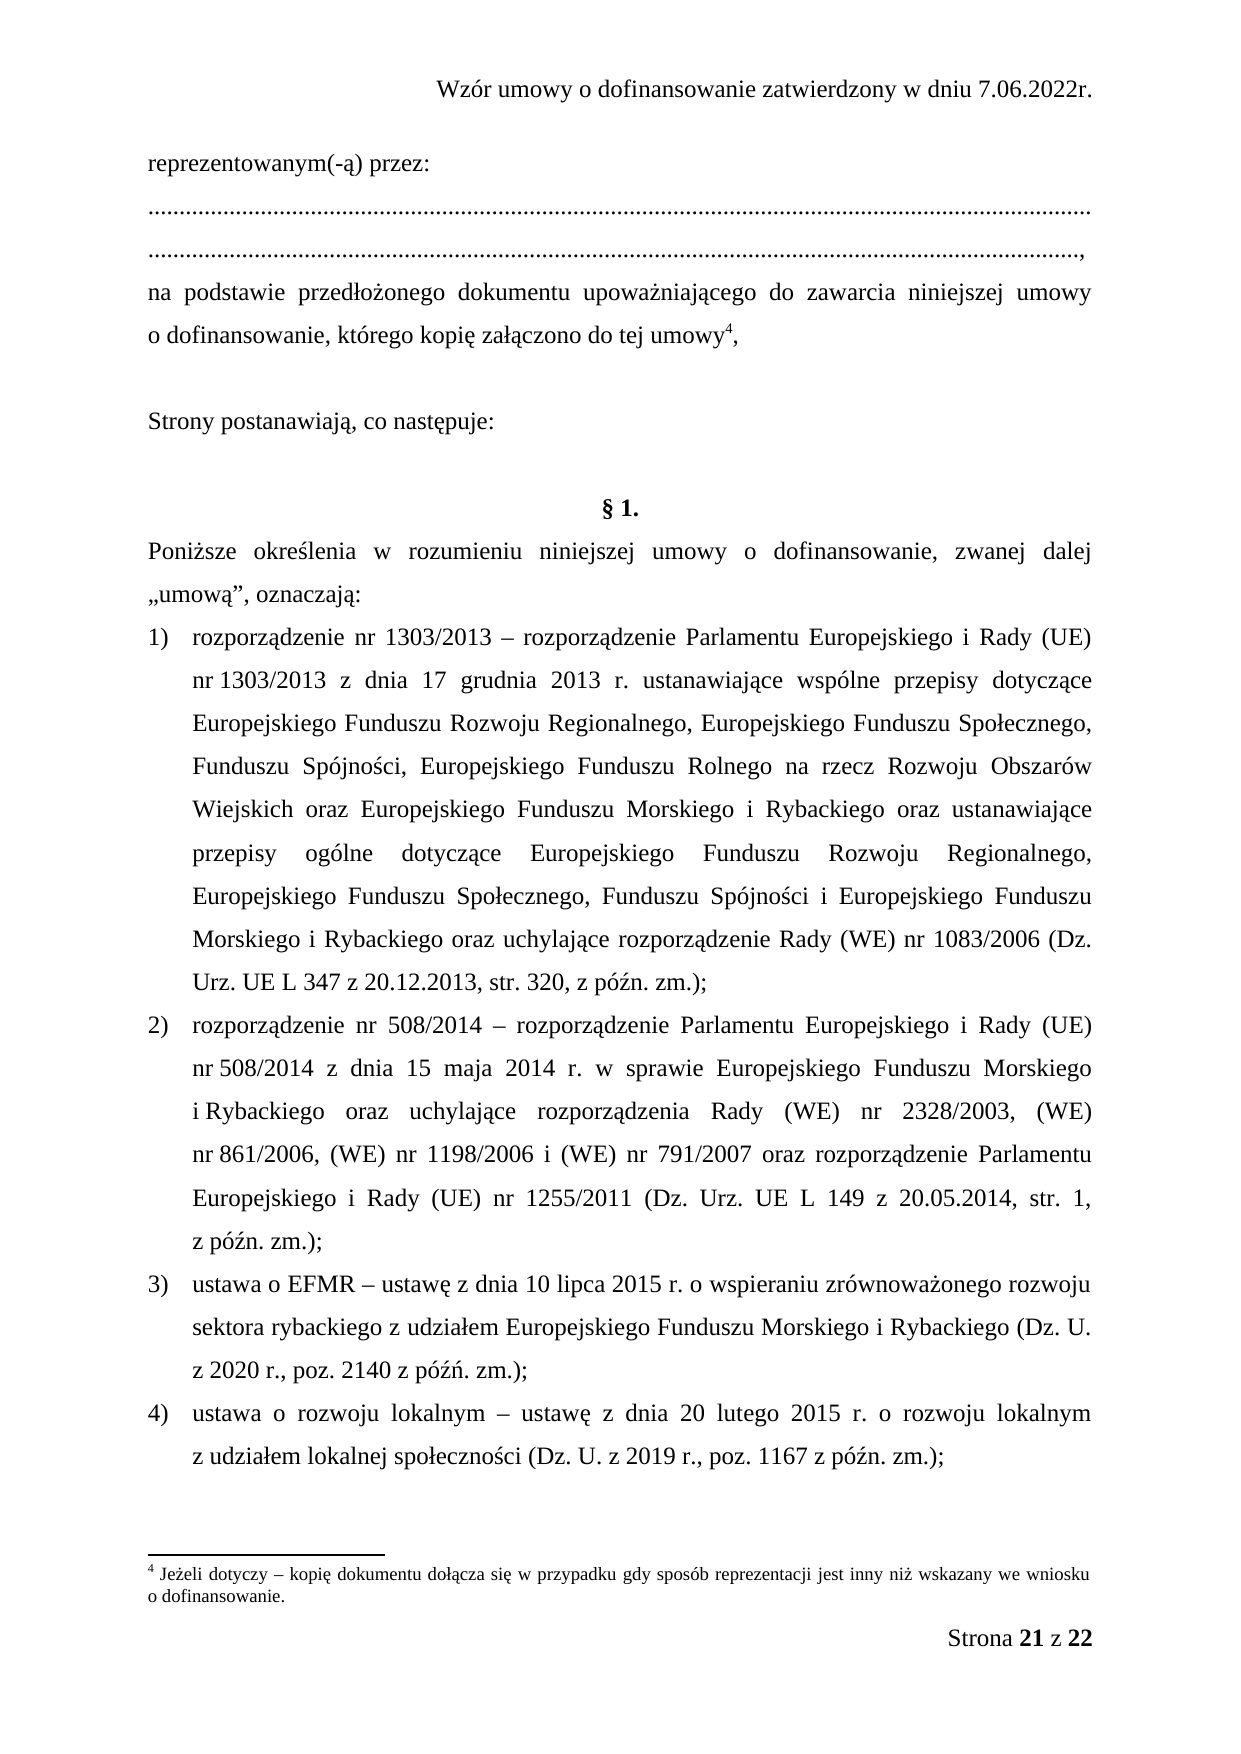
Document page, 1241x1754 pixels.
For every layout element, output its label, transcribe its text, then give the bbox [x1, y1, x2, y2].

text § 1. [148, 493, 1093, 521]
text Poniższe określenia w rozumieniu niniejszej umowy o dofinansowanie, zwanej dalej „umową”, oznaczają: [148, 536, 1093, 608]
text ............................................................................................................................................................................................................................................................................................................, [148, 191, 1093, 263]
text reprezentowanym(-ą) przez: [148, 148, 1093, 176]
text na podstawie przedłożonego dokumentu upoważniającego do zawarcia niniejszej umowy o dofinansowanie, którego kopię załączono do tej umowy, [148, 277, 1093, 349]
list rozporządzenie nr 1303/2013 – rozporządzenie Parlamentu Europejskiego i Rady (UE) nr 1303/2013 z dnia 17 grudnia 2013 r. ustanawiające wspólne przepisy dotyczące Europejskiego Funduszu Rozwoju Regionalnego, Europejskiego Funduszu Społecznego, Funduszu Spójności, Europejskiego Funduszu Rolnego na rzecz Rozwoju Obszarów Wiejskich oraz Europejskiego Funduszu Morskiego i Rybackiego oraz ustanawiające przepisy ogólne dotyczące Europejskiego Funduszu Rozwoju Regionalnego, Europejskiego Funduszu Społecznego, Funduszu Spójności i Europejskiego Funduszu Morskiego i Rybackiego oraz uchylające rozporządzenie Rady (WE) nr 1083/2006 (Dz. Urz. UE L 347 z 20.12.2013, str. 320, z późn. zm.); [148, 622, 1093, 996]
text Strony postanawiają, co następuje: [148, 406, 1093, 435]
list rozporządzenie nr 508/2014 – rozporządzenie Parlamentu Europejskiego i Rady (UE) nr 508/2014 z dnia 15 maja 2014 r. w sprawie Europejskiego Funduszu Morskiego i Rybackiego oraz uchylające rozporządzenia Rady (WE) nr 2328/2003, (WE) nr 861/2006, (WE) nr 1198/2006 i (WE) nr 791/2007 oraz rozporządzenie Parlamentu Europejskiego i Rady (UE) nr 1255/2011 (Dz. Urz. UE L 149 z 20.05.2014, str. 1, z późn. zm.); [148, 1010, 1093, 1254]
list ustawa o rozwoju lokalnym – ustawę z dnia 20 lutego 2015 r. o rozwoju lokalnym z udziałem lokalnej społeczności (Dz. U. z 2019 r., poz. 1167 z późn. zm.); [148, 1398, 1093, 1470]
list ustawa o EFMR – ustawę z dnia 10 lipca 2015 r. o wspieraniu zrównoważonego rozwoju sektora rybackiego z udziałem Europejskiego Funduszu Morskiego i Rybackiego (Dz. U. z 2020 r., poz. 2140 z późń. zm.); [148, 1269, 1093, 1384]
